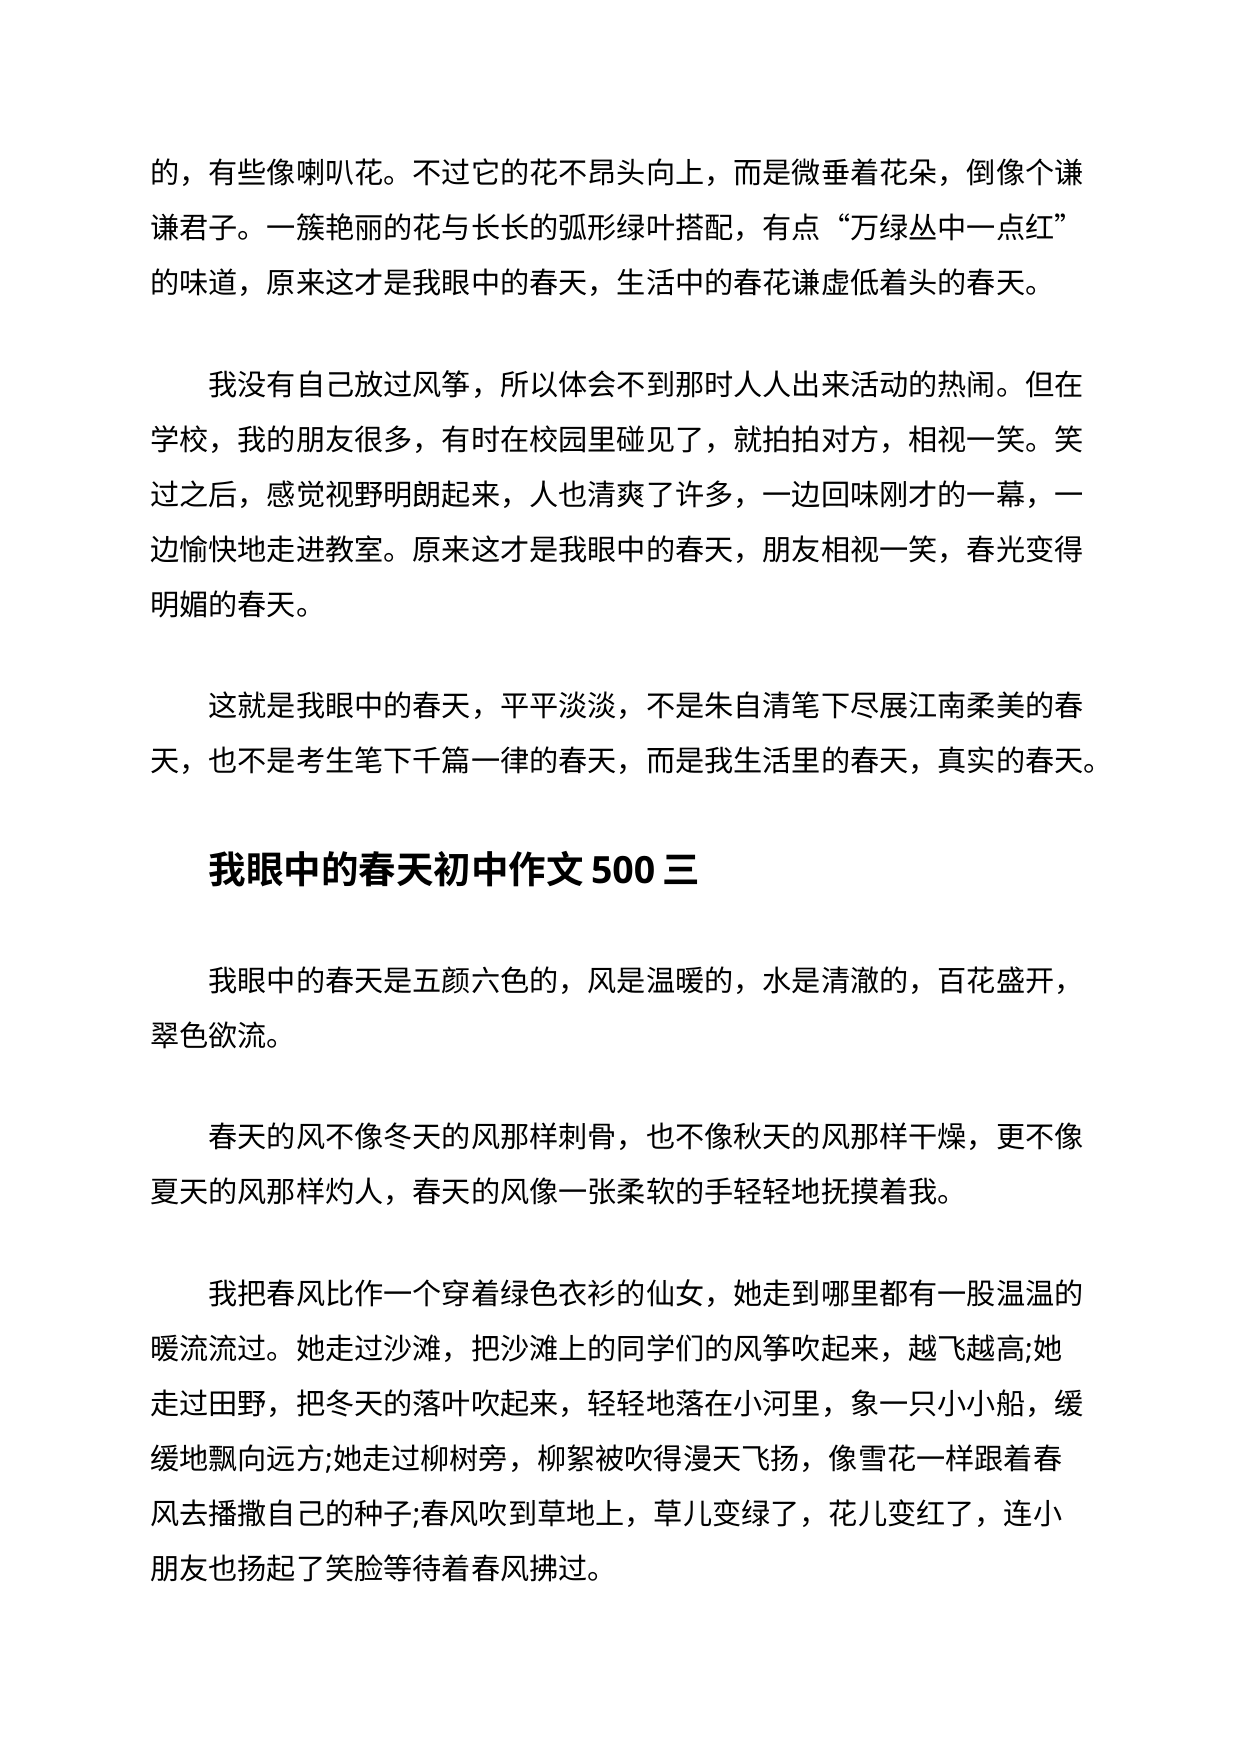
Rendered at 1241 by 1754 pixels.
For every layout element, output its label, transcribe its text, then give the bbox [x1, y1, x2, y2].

text 我没有自己放过风筝，所以体会不到那时人人出来活动的热闹。但在学校，我的朋友很多，有时在校园里碰见了，就拍拍对方，相视一笑。笑过之后，感觉视野明朗起来，人也清爽了许多，一边回味刚才的一幕，一边愉快地走进教室。原来这才是我眼中的春天，朋友相视一笑，春光变得明媚的春天。 [150, 362, 1090, 623]
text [150, 150, 1090, 302]
text 春天的风不像冬天的风那样刺骨，也不像秋天的风那样干燥，更不像夏天的风那样灼人，春天的风像一张柔软的手轻轻地抚摸着我。 [150, 1114, 1090, 1211]
text 我眼中的春天是五颜六色的，风是温暖的，水是清澈的，百花盛开，翠色欲流。 [150, 957, 1090, 1054]
text 这就是我眼中的春天，平平淡淡，不是朱自清笔下尽展江南柔美的春天，也不是考生笔下千篇一律的春天，而是我生活里的春天，真实的春天。 [150, 683, 1090, 780]
text 我眼中的春天初中作文500三 [150, 839, 1090, 894]
text 我把春风比作一个穿着绿色衣衫的仙女，她走到哪里都有一股温温的暖流流过。她走过沙滩，把沙滩上的同学们的风筝吹起来，越飞越高;她走过田野，把冬天的落叶吹起来，轻轻地落在小河里，象一只小小船，缓缓地飘向远方;她走过柳树旁，柳絮被吹得漫天飞扬，像雪花一样跟着春风去播撒自己的种子;春风吹到草地上，草儿变绿了，花儿变红了，连小朋友也扬起了笑脸等待着春风拂过。 [150, 1271, 1090, 1588]
